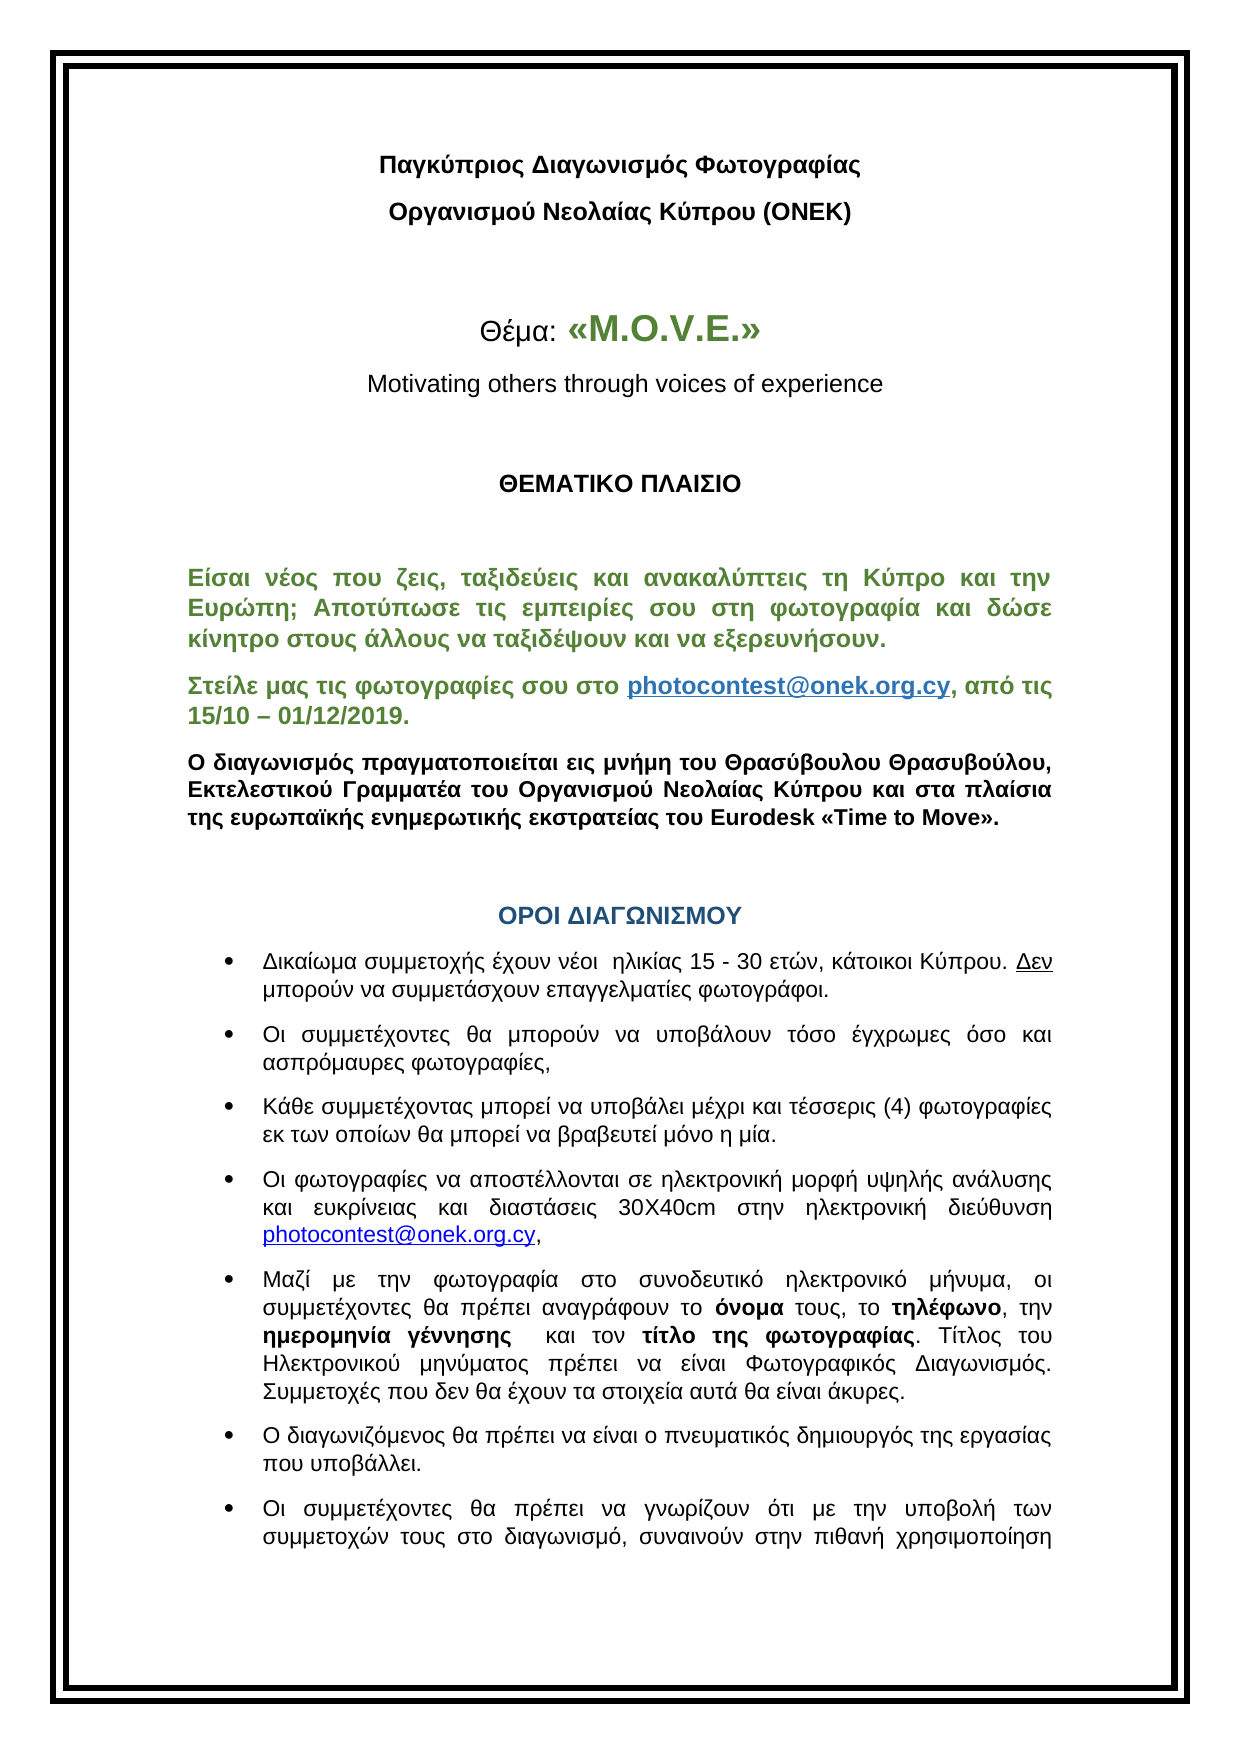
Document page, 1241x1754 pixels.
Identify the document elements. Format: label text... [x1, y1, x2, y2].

list Δικαίωμα συμμετοχής έχουν νέοι ηλικίας 15 - 30 ετών, κάτοικοι Κύπρου. Δεν μπορούν να συμμετάσχουν επαγγελματίες φωτογράφοι. [225, 948, 1053, 1002]
text ΘΕΜΑΤΙΚΟ ΠΛΑΙΣΙΟ [187, 469, 1053, 498]
text Οργανισμού Νεολαίας Κύπρου (ΟΝΕΚ) [187, 197, 1053, 226]
text Θέμα: «M.O.V.E.» [187, 306, 1053, 349]
text Είσαι νέος που ζεις, ταξιδεύεις και ανακαλύπτεις τη Κύπρο και την Ευρώπη; Αποτύπωσε τις εμπειρίες σου στη φωτογραφία και δώσε κίνητρο στους άλλους να ταξιδέψουν και να εξερευνήσουν. [187, 563, 1053, 653]
text ΟΡΟΙ ΔΙΑΓΩΝΙΣΜΟΥ [187, 901, 1053, 930]
list Μαζί με την φωτογραφία στο συνοδευτικό ηλεκτρονικό μήνυμα, οι συμμετέχοντες θα πρέπει αναγράφουν το όνομα τους, το τηλέφωνο, την ημερομηνία γέννησης και τον τίτλο της φωτογραφίας. Τίτλος του Ηλεκτρονικού μηνύματος πρέπει να είναι Φωτογραφικός Διαγωνισμός. Συμμετοχές που δεν θα έχουν τα στοιχεία αυτά θα είναι άκυρες. [225, 1266, 1053, 1404]
list Κάθε συμμετέχοντας μπορεί να υποβάλει μέχρι και τέσσερις (4) φωτογραφίες εκ των οποίων θα μπορεί να βραβευτεί μόνο η μία. [225, 1093, 1053, 1147]
text Motivating others through voices of experience [187, 369, 1053, 397]
text Ο διαγωνισμός πραγματοποιείται εις μνήμη του Θρασύβουλου Θρασυβούλου, Εκτελεστικού Γραμματέα του Οργανισμού Νεολαίας Κύπρου και στα πλαίσια της ευρωπαϊκής ενημερωτικής εκστρατείας του Eurodesk «Time to Move». [187, 748, 1053, 831]
list Ο διαγωνιζόμενος θα πρέπει να είναι ο πνευματικός δημιουργός της εργασίας που υποβάλλει. [225, 1422, 1053, 1477]
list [225, 1495, 1053, 1549]
text Παγκύπριος Διαγωνισμός Φωτογραφίας [187, 150, 1053, 179]
list Οι φωτογραφίες να αποστέλλονται σε ηλεκτρονική μορφή υψηλής ανάλυσης και ευκρίνειας και διαστάσεις 30X40cm στην ηλεκτρονική διεύθυνση photocontest@onek.org.cy, [225, 1166, 1053, 1248]
list Οι συμμετέχοντες θα μπορούν να υποβάλουν τόσο έγχρωμες όσο και ασπρόμαυρες φωτογραφίες, [225, 1021, 1053, 1075]
text Στείλε μας τις φωτογραφίες σου στο photocontest@onek.org.cy, από τις 15/10 – 01/12/2019. [187, 671, 1053, 730]
